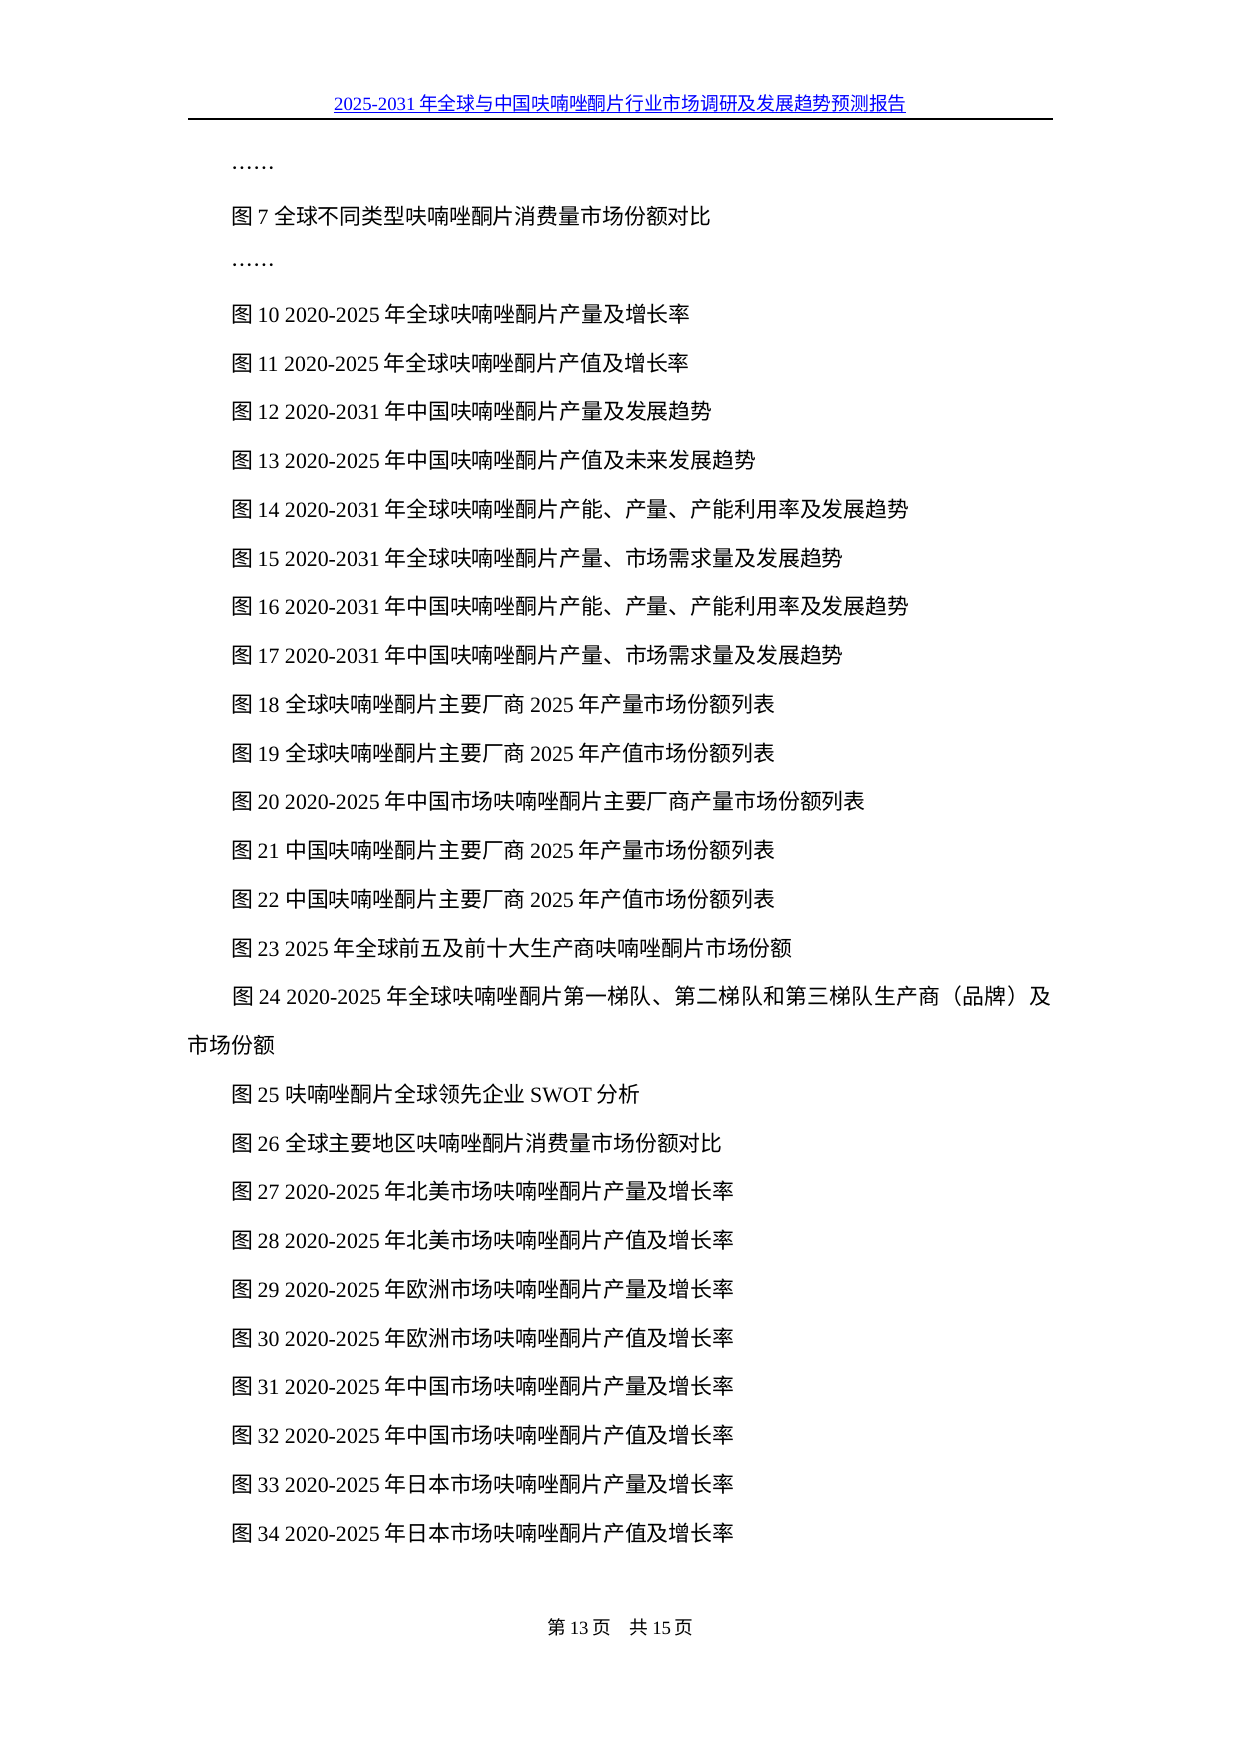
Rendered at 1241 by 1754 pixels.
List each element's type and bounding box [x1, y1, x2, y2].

text [187, 150, 1053, 1548]
